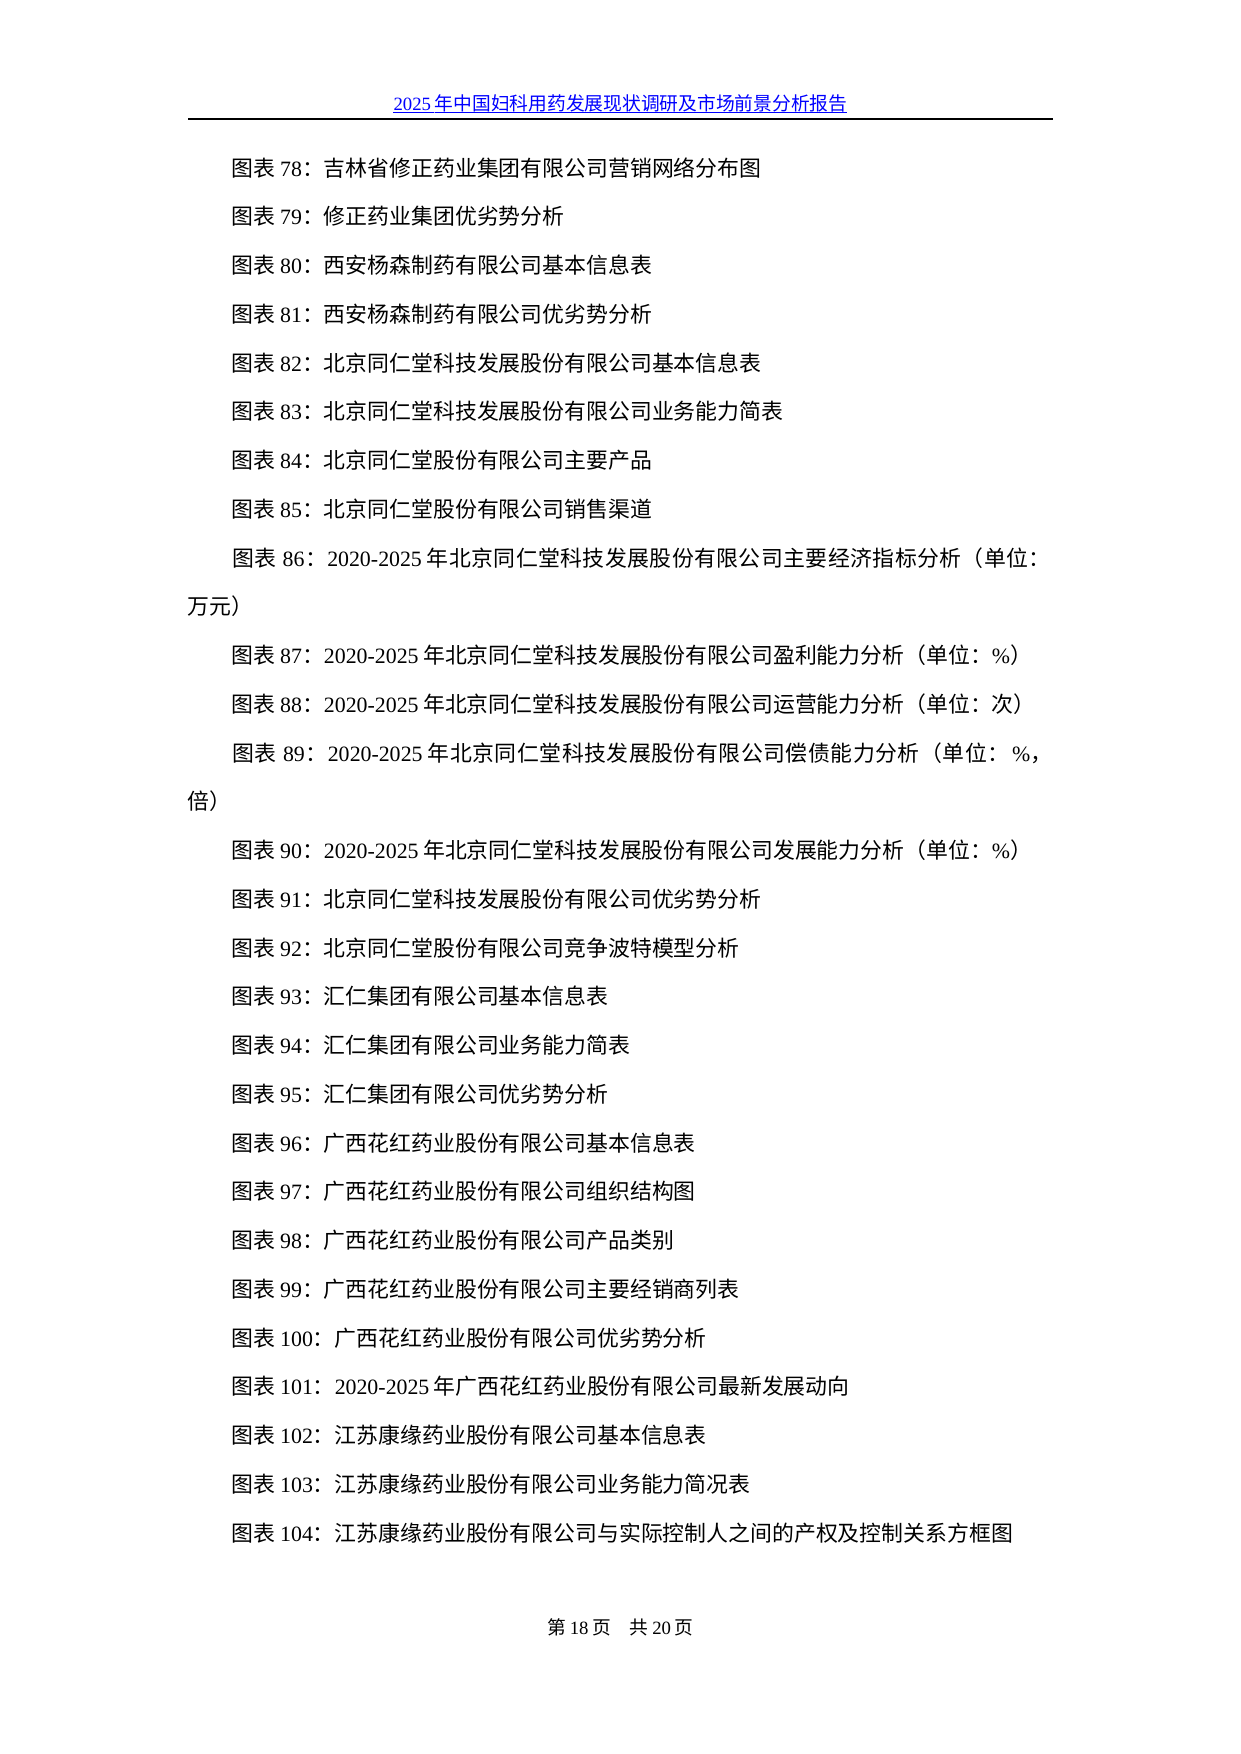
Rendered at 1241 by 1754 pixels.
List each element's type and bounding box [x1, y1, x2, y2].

text [187, 150, 1053, 1548]
